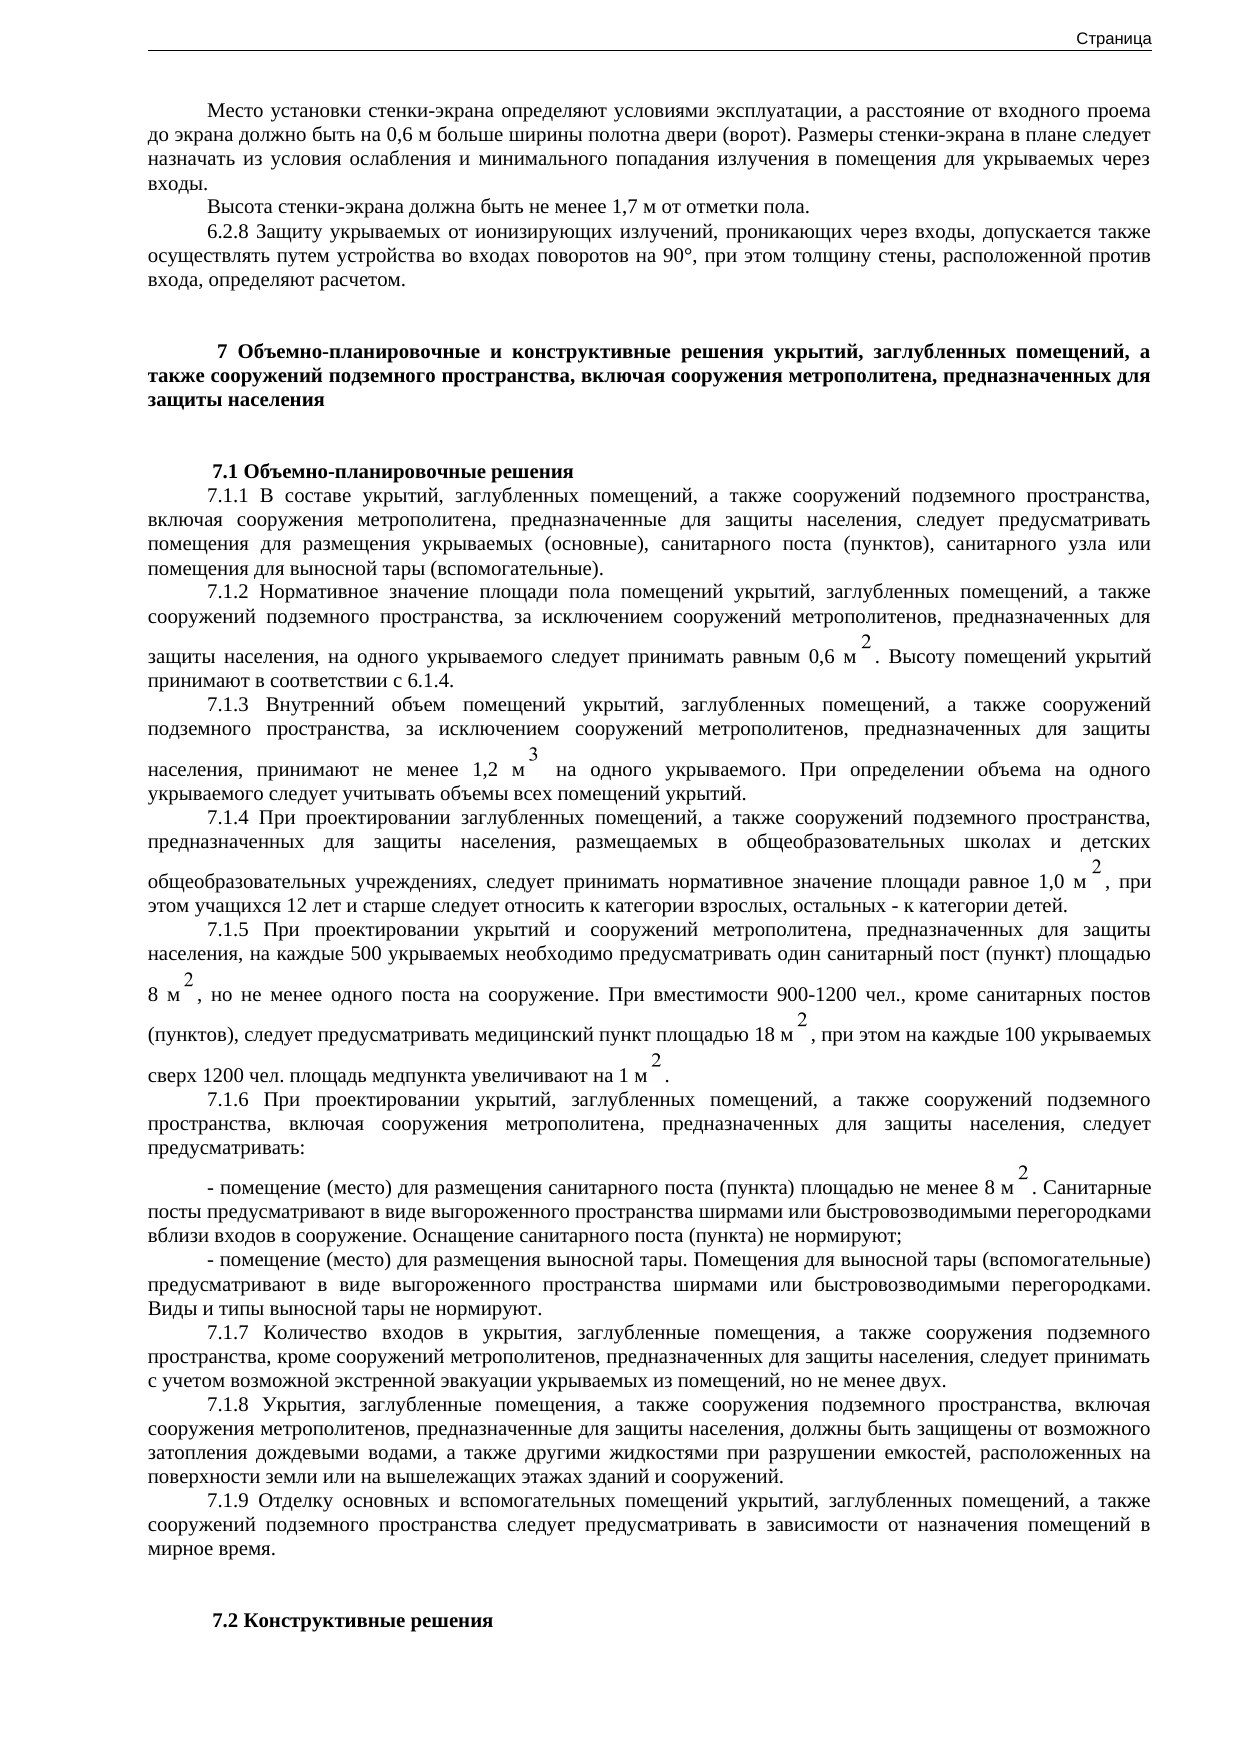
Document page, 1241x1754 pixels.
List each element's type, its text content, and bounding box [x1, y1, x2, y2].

text 7.2 Конструктивные решения [148, 1608, 1152, 1632]
text 7.1.6 При проектировании укрытий, заглубленных помещений, а также сооружений подземного пространства, включая сооружения метрополитена, предназначенных для защиты населения, следует предусматривать: [148, 1087, 1152, 1159]
text 6.2.8 Защиту укрываемых от ионизирующих излучений, проникающих через входы, допускается также осуществлять путем устройства во входах поворотов на 90°, при этом толщину стены, расположенной против входа, определяют расчетом. [148, 218, 1152, 291]
text Высота стенки-экрана должна быть не менее 1,7 м от отметки пола. [148, 194, 1152, 218]
picture [180, 965, 197, 1002]
picture [1088, 852, 1105, 889]
text 7.1.7 Количество входов в укрытия, заглубленные помещения, а также сооружения подземного пространства, кроме сооружений метрополитенов, предназначенных для защиты населения, следует принимать с учетом возможной экстренной эвакуации укрываемых из помещений, но не менее двух. [148, 1319, 1152, 1392]
text 7.1.3 Внутренний объем помещений укрытий, заглубленных помещений, а также сооружений подземного пространства, за исключением сооружений метрополитенов, предназначенных для защиты населения, принимают не менее 1,2 м на одного укрываемого. При определении объема на одного укрываемого следует учитывать объемы всех помещений укрытий. [148, 692, 1152, 805]
text 7.1.2 Нормативное значение площади пола помещений укрытий, заглубленных помещений, а также сооружений подземного пространства, за исключением сооружений метрополитенов, предназначенных для защиты населения, на одного укрываемого следует принимать равным 0,6 м. Высоту помещений укрытий принимают в соответствии с 6.1.4. [148, 579, 1152, 692]
text - помещение (место) для размещения выносной тары. Помещения для выносной тары (вспомогательные) предусматривают в виде выгороженного пространства ширмами или быстровозводимыми перегородками. Виды и типы выносной тары не нормируют. [148, 1247, 1152, 1319]
picture [525, 740, 543, 776]
text 7.1.1 В составе укрытий, заглубленных помещений, а также сооружений подземного пространства, включая сооружения метрополитена, предназначенные для защиты населения, следует предусматривать помещения для размещения укрываемых (основные), санитарного поста (пунктов), санитарного узла или помещения для выносной тары (вспомогательные). [148, 483, 1152, 579]
picture [647, 1046, 665, 1082]
text 7.1.8 Укрытия, заглубленные помещения, а также сооружения подземного пространства, включая сооружения метрополитенов, предназначенные для защиты населения, должны быть защищены от возможного затопления дождевыми водами, а также другими жидкостями при разрушении емкостей, расположенных на поверхности земли или на вышележащих этажах зданий и сооружений. [148, 1392, 1152, 1488]
text 7.1.4 При проектировании заглубленных помещений, а также сооружений подземного пространства, предназначенных для защиты населения, размещаемых в общеобразовательных школах и детских общеобразовательных учреждениях, следует принимать нормативное значение площади равное 1,0 м, при этом учащихся 12 лет и старше следует относить к категории взрослых, остальных - к категории детей. [148, 805, 1152, 917]
picture [1014, 1158, 1032, 1195]
text Место установки стенки-экрана определяют условиями эксплуатации, а расстояние от входного проема до экрана должно быть на 0,6 м больше ширины полотна двери (ворот). Размеры стенки-экрана в плане следует назначать из условия ослабления и минимального попадания излучения в помещения для укрываемых через входы. [148, 98, 1152, 194]
text 7 Объемно-планировочные и конструктивные решения укрытий, заглубленных помещений, а также сооружений подземного пространства, включая сооружения метрополитена, предназначенных для защиты населения [148, 339, 1152, 411]
picture [857, 627, 875, 664]
picture [793, 1005, 811, 1042]
text 7.1.5 При проектировании укрытий и сооружений метрополитена, предназначенных для защиты населения, на каждые 500 укрываемых необходимо предусматривать один санитарный пост (пункт) площадью 8 м, но не менее одного поста на сооружение. При вместимости 900-1200 чел., кроме санитарных постов (пунктов), следует предусматривать медицинский пункт площадью 18 м, при этом на каждые 100 укрываемых сверх 1200 чел. площадь медпункта увеличивают на 1 м. [148, 917, 1152, 1087]
text 7.1 Объемно-планировочные решения [148, 459, 1152, 483]
text 7.1.9 Отделку основных и вспомогательных помещений укрытий, заглубленных помещений, а также сооружений подземного пространства следует предусматривать в зависимости от назначения помещений в мирное время. [148, 1488, 1152, 1560]
text - помещение (место) для размещения санитарного поста (пункта) площадью не менее 8 м. Санитарные посты предусматривают в виде выгороженного пространства ширмами или быстровозводимыми перегородками вблизи входов в сооружение. Оснащение санитарного поста (пункта) не нормируют; [148, 1159, 1152, 1247]
